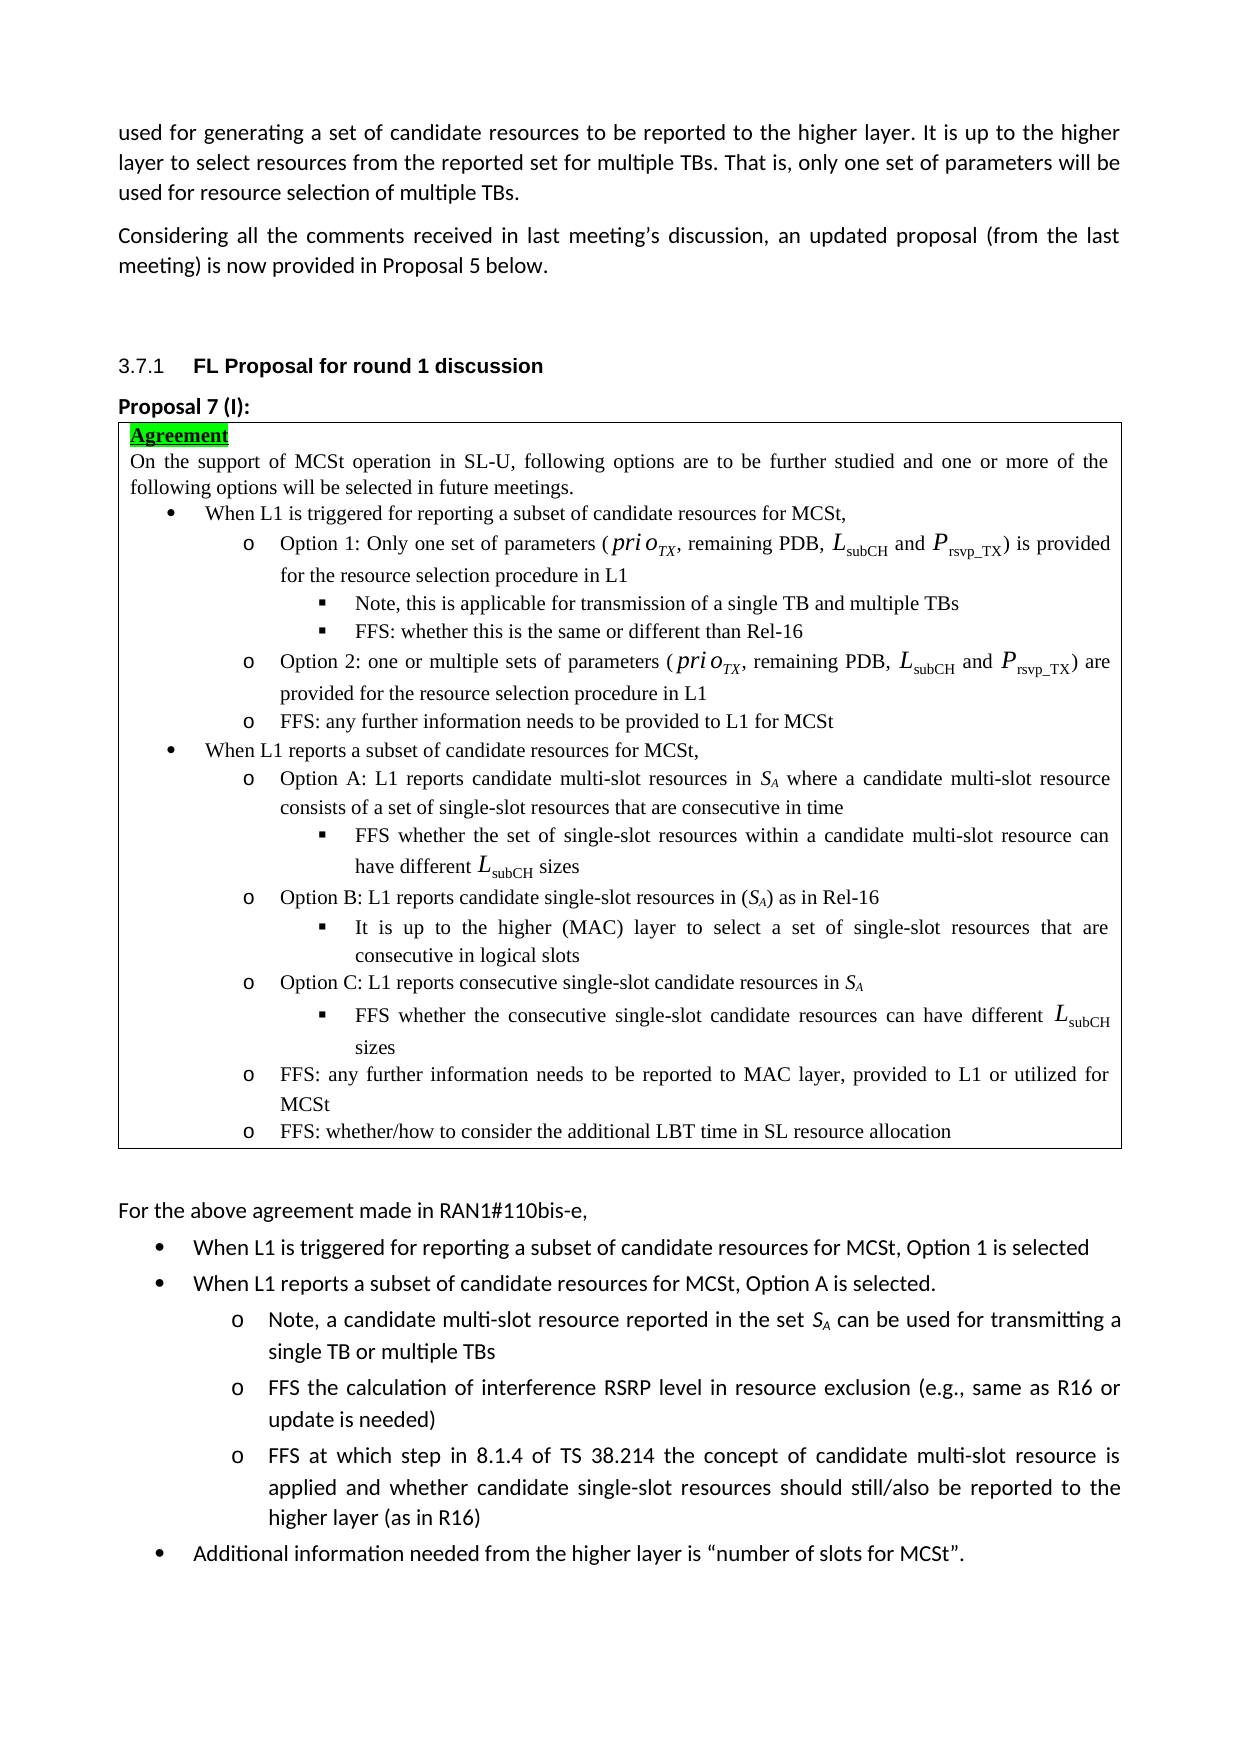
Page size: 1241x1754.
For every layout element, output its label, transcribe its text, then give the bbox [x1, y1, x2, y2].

text Proposal 7 (I): [118, 392, 1122, 420]
text For the above agreement made in RAN1#110bis-e, [118, 1196, 1122, 1224]
subtitle FL Proposal for round 1 discussion [118, 353, 1122, 377]
list Note, a candidate multi-slot resource reported in the set SA can be used for transmitting a single TB or multiple TBs [231, 1306, 1122, 1365]
list When L1 is triggered for reporting a subset of candidate resources for MCSt, Option 1 is selected [156, 1233, 1122, 1261]
list When L1 reports a subset of candidate resources for MCSt, Option A is selected. [156, 1269, 1122, 1297]
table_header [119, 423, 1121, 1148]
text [118, 118, 1122, 207]
list Additional information needed from the higher layer is “number of slots for MCSt”. [156, 1539, 1122, 1567]
list FFS the calculation of interference RSRP level in resource exclusion (e.g., same as R16 or update is needed) [231, 1373, 1122, 1433]
text Considering all the comments received in last meeting’s discussion, an updated proposal (from the last meeting) is now provided in Proposal 5 below. [118, 221, 1122, 279]
list FFS at which step in 8.1.4 of TS 38.214 the concept of candidate multi-slot resource is applied and whether candidate single-slot resources should still/also be reported to the higher layer (as in R16) [231, 1441, 1122, 1531]
